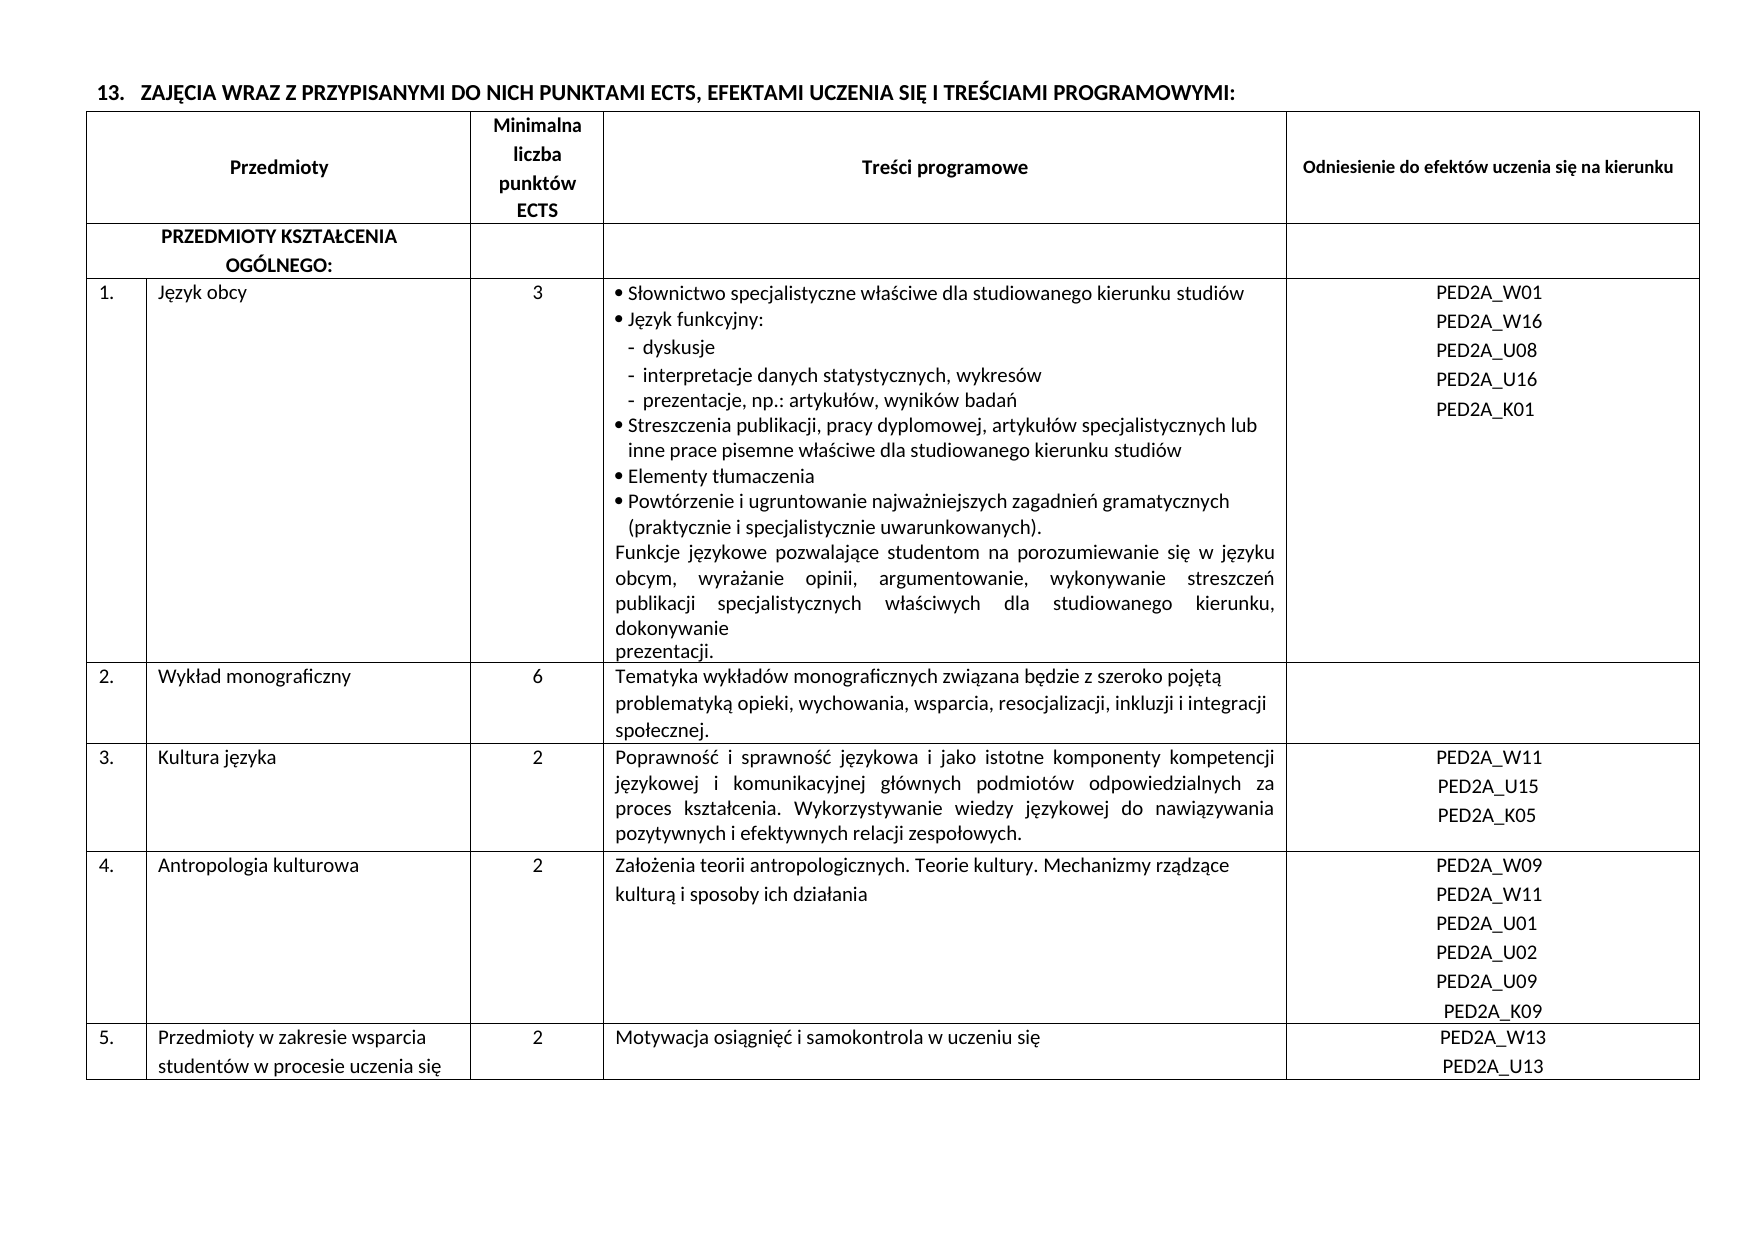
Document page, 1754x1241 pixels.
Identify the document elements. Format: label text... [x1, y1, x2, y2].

table_cell Język obcy [147, 279, 470, 662]
table_cell 2 [471, 1024, 603, 1079]
table_cell 2 [471, 852, 603, 1023]
table_cell PED2A_W01 PED2A_W16 PED2A_U08 PED2A_U16 PED2A_K01 [1287, 279, 1699, 662]
table_cell [1287, 663, 1699, 743]
table_header Minimalna liczba punktów ECTS [471, 112, 603, 223]
table_cell Wykład monograficzny [147, 663, 470, 743]
table_cell Przedmioty w zakresie wsparcia studentów w procesie uczenia się [147, 1024, 470, 1079]
table_header Odniesienie do efektów uczenia się na kierunku [1287, 112, 1699, 223]
table_cell 5. [87, 1024, 146, 1079]
table_cell PED2A_W11 PED2A_U15 PED2A_K05 [1287, 744, 1699, 851]
table_cell PED2A_W09 PED2A_W11 PED2A_U01 PED2A_U02 PED2A_U09 PED2A_K09 [1287, 852, 1699, 1023]
table_cell Antropologia kulturowa [147, 852, 470, 1023]
table_cell 2 [471, 744, 603, 851]
table_cell 6 [471, 663, 603, 743]
table_header Przedmioty [87, 112, 470, 223]
table_cell 1. [87, 279, 146, 662]
table_cell PED2A_W13 PED2A_U13 [1287, 1024, 1699, 1079]
table_cell [604, 224, 1286, 278]
table_cell Tematyka wykładów monograficznych związana będzie z szeroko pojętą problematyką opieki, wychowania, wsparcia, resocjalizacji, inkluzji i integracji społecznej. [604, 663, 1286, 743]
table_cell 3. [87, 744, 146, 851]
table_cell Słownictwo specjalistyczne właściwe dla studiowanego kierunku studiów Język funkcyjny: dyskusje interpretacje danych statystycznych, wykresów prezentacje, np.: artykułów, wyników badań Streszczenia publikacji, pracy dyplomowej, artykułów specjalistycznych lub inne prace pisemne właściwe dla studiowanego kierunku studiów Elementy tłumaczenia Powtórzenie i ugruntowanie najważniejszych zagadnień gramatycznych (praktycznie i specjalistycznie uwarunkowanych). Funkcje językowe pozwalające studentom na porozumiewanie się w języku obcym, wyrażanie opinii, argumentowanie, wykonywanie streszczeń publikacji specjalistycznych właściwych dla studiowanego kierunku, dokonywanie prezentacji. [604, 279, 1286, 662]
subtitle ZAJĘCIA WRAZ Z PRZYPISANYMI DO NICH PUNKTAMI ECTS, EFEKTAMI UCZENIA SIĘ I TREŚCIAMI PROGRAMOWYMI: [96, 78, 1710, 106]
table_cell 4. [87, 852, 146, 1023]
table_cell 3 [471, 279, 603, 662]
table_cell [1287, 224, 1699, 278]
table_header Treści programowe [604, 112, 1286, 223]
table_cell PRZEDMIOTY KSZTAŁCENIA OGÓLNEGO: [87, 224, 470, 278]
table_cell Kultura języka [147, 744, 470, 851]
table_cell [471, 224, 603, 278]
table_cell Poprawność i sprawność językowa i jako istotne komponenty kompetencji językowej i komunikacyjnej głównych podmiotów odpowiedzialnych za proces kształcenia. Wykorzystywanie wiedzy językowej do nawiązywania pozytywnych i efektywnych relacji zespołowych. [604, 744, 1286, 851]
table_cell 2. [87, 663, 146, 743]
table_cell Motywacja osiągnięć i samokontrola w uczeniu się [604, 1024, 1286, 1079]
table_cell Założenia teorii antropologicznych. Teorie kultury. Mechanizmy rządzące kulturą i sposoby ich działania [604, 852, 1286, 1023]
